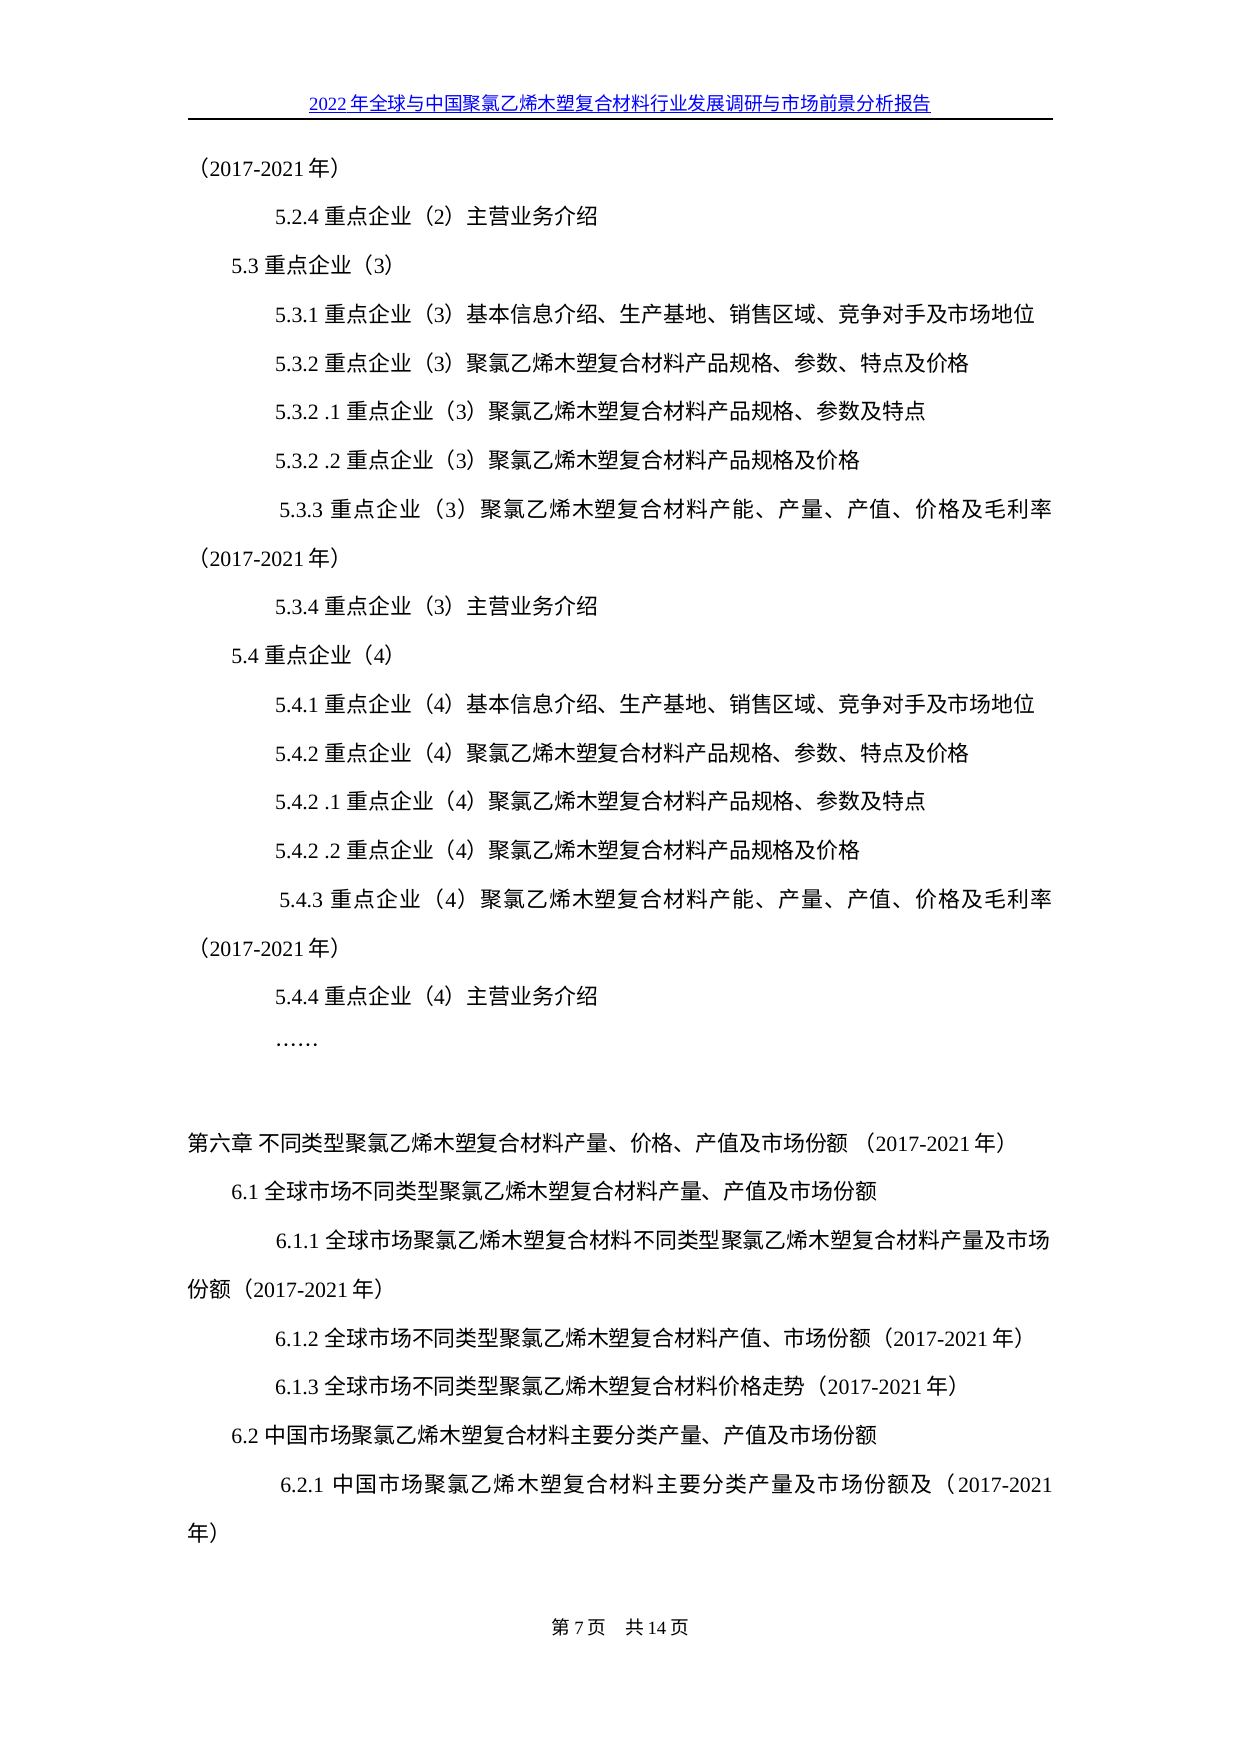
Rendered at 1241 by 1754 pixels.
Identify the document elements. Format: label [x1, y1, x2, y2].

text [187, 150, 1053, 1548]
